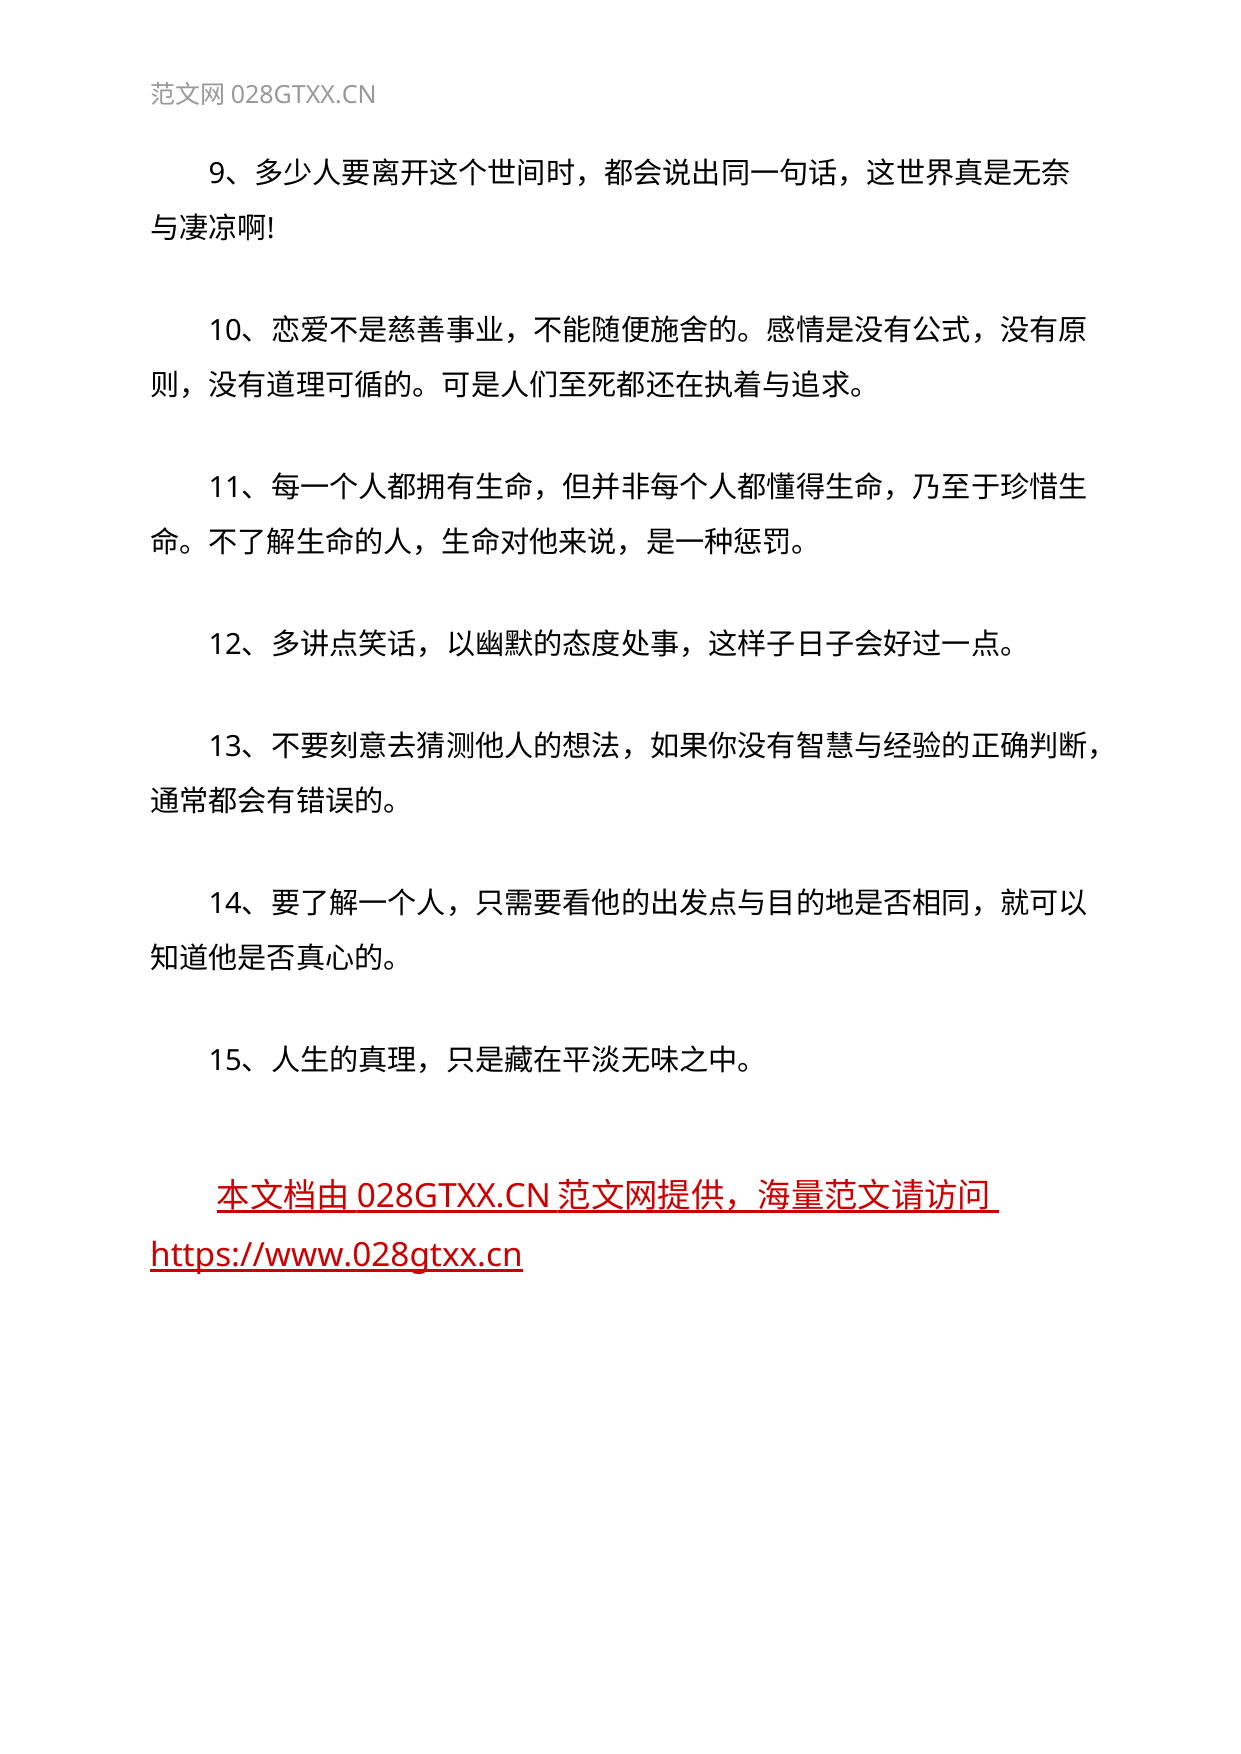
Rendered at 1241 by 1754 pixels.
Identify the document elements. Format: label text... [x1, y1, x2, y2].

text 14、要了解一个人，只需要看他的出发点与目的地是否相同，就可以知道他是否真心的。 [150, 879, 1090, 977]
text 13、不要刻意去猜测他人的想法，如果你没有智慧与经验的正确判断，通常都会有错误的。 [150, 722, 1090, 820]
text 10、恋爱不是慈善事业，不能随便施舍的。感情是没有公式，没有原则，没有道理可循的。可是人们至死都还在执着与追求。 [150, 307, 1090, 404]
text 11、每一个人都拥有生命，但并非每个人都懂得生命，乃至于珍惜生命。不了解生命的人，生命对他来说，是一种惩罚。 [150, 464, 1090, 561]
text 12、多讲点笑话，以幽默的态度处事，这样子日子会好过一点。 [150, 621, 1090, 663]
text 15、人生的真理，只是藏在平淡无味之中。 [150, 1036, 1090, 1078]
text 本文档由028GTXX.CN范文网提供，海量范文请访问 https://www.028gtxx.cn [150, 1169, 1090, 1277]
text 9、多少人要离开这个世间时，都会说出同一句话，这世界真是无奈与凄凉啊! [150, 150, 1090, 247]
